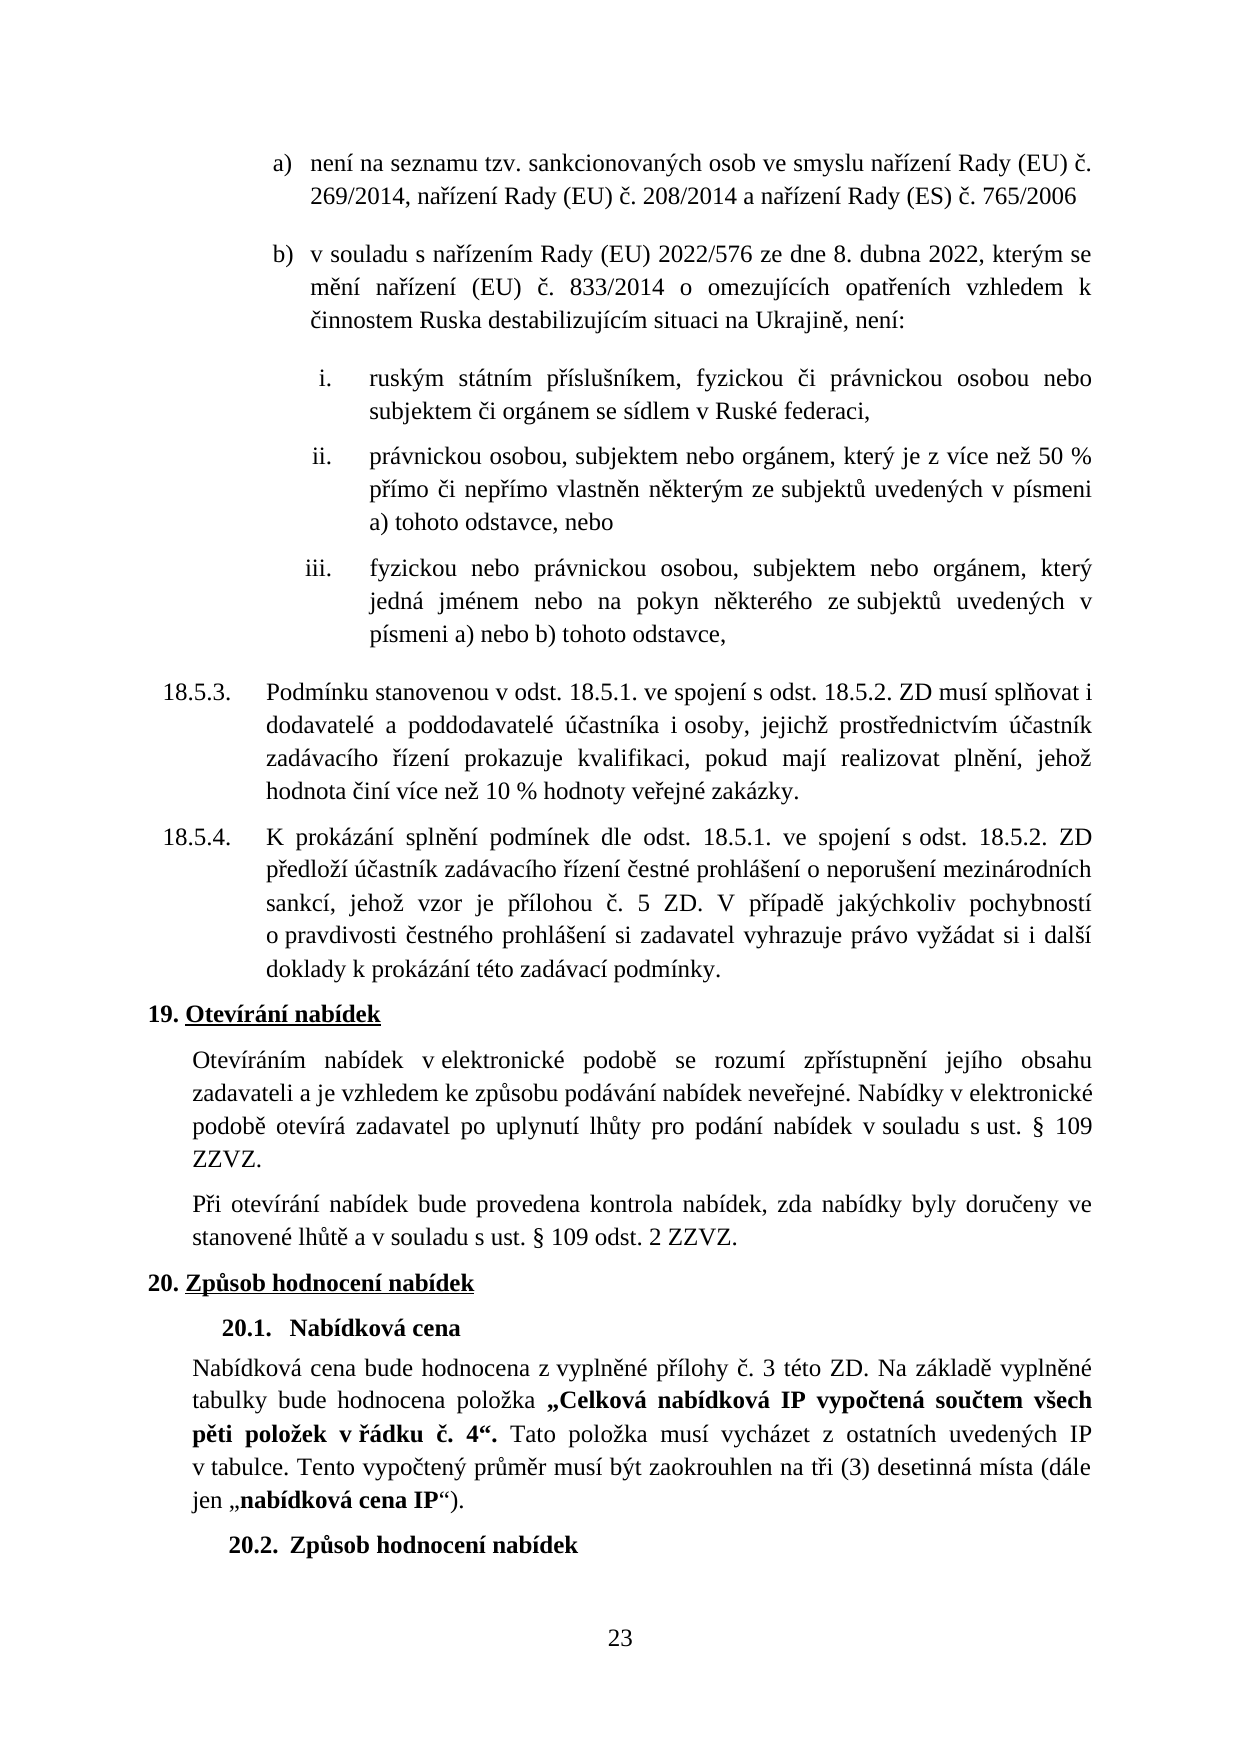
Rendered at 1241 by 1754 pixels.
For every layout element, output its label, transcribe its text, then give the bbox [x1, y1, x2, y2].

list Podmínku stanovenou v odst. 18.5.1. ve spojení s odst. 18.5.2. ZD musí splňovat i dodavatelé a poddodavatelé účastníka i osoby, jejichž prostřednictvím účastník zadávacího řízení prokazuje kvalifikaci, pokud mají realizovat plnění, jehož hodnota činí více než 10 % hodnoty veřejné zakázky. [162, 677, 1092, 805]
list fyzickou nebo právnickou osobou, subjektem nebo orgánem, který jedná jménem nebo na pokyn některého ze subjektů uvedených v písmeni a) nebo b) tohoto odstavce, [332, 553, 1092, 648]
subtitle Otevírání nabídek [148, 999, 1092, 1028]
text Při otevírání nabídek bude provedena kontrola nabídek, zda nabídky byly doručeny ve stanovené lhůtě a v souladu s ust. § 109 odst. 2 ZZVZ. [192, 1189, 1092, 1251]
subtitle Způsob hodnocení nabídek [148, 1268, 1092, 1297]
list ruským státním příslušníkem, fyzickou či právnickou osobou nebo subjektem či orgánem se sídlem v Ruské federaci, [332, 363, 1092, 424]
subtitle Způsob hodnocení nabídek [228, 1530, 1092, 1559]
list není na seznamu tzv. sankcionovaných osob ve smyslu nařízení Rady (EU) č. 269/2014, nařízení Rady (EU) č. 208/2014 a nařízení Rady (ES) č. 765/2006 [273, 148, 1092, 209]
list právnickou osobou, subjektem nebo orgánem, který je z více než 50 % přímo či nepřímo vlastněn některým ze subjektů uvedených v písmeni a) tohoto odstavce, nebo [332, 441, 1092, 536]
text Otevíráním nabídek v elektronické podobě se rozumí zpřístupnění jejího obsahu zadavateli a je vzhledem ke způsobu podávání nabídek neveřejné. Nabídky v elektronické podobě otevírá zadavatel po uplynutí lhůty pro podání nabídek v souladu s ust. § 109 ZZVZ. [192, 1045, 1092, 1172]
text Nabídková cena bude hodnocena z vyplněné přílohy č. 3 této ZD. Na základě vyplněné tabulky bude hodnocena položka „Celková nabídková IP vypočtená součtem všech pěti položek v řádku č. 4“. Tato položka musí vycházet z ostatních uvedených IP v tabulce. Tento vypočtený průměr musí být zaokrouhlen na tři (3) desetinná místa (dále jen „nabídková cena IP“). [192, 1353, 1092, 1513]
list v souladu s nařízením Rady (EU) 2022/576 ze dne 8. dubna 2022, kterým se mění nařízení (EU) č. 833/2014 o omezujících opatřeních vzhledem k činnostem Ruska destabilizujícím situaci na Ukrajině, není: [273, 239, 1092, 333]
subtitle Nabídková cena [222, 1313, 1092, 1342]
list K prokázání splnění podmínek dle odst. 18.5.1. ve spojení s odst. 18.5.2. ZD předloží účastník zadávacího řízení čestné prohlášení o neporušení mezinárodních sankcí, jehož vzor je přílohou č. 5 ZD. V případě jakýchkoliv pochybností o pravdivosti čestného prohlášení si zadavatel vyhrazuje právo vyžádat si i další doklady k prokázání této zadávací podmínky. [162, 822, 1092, 982]
